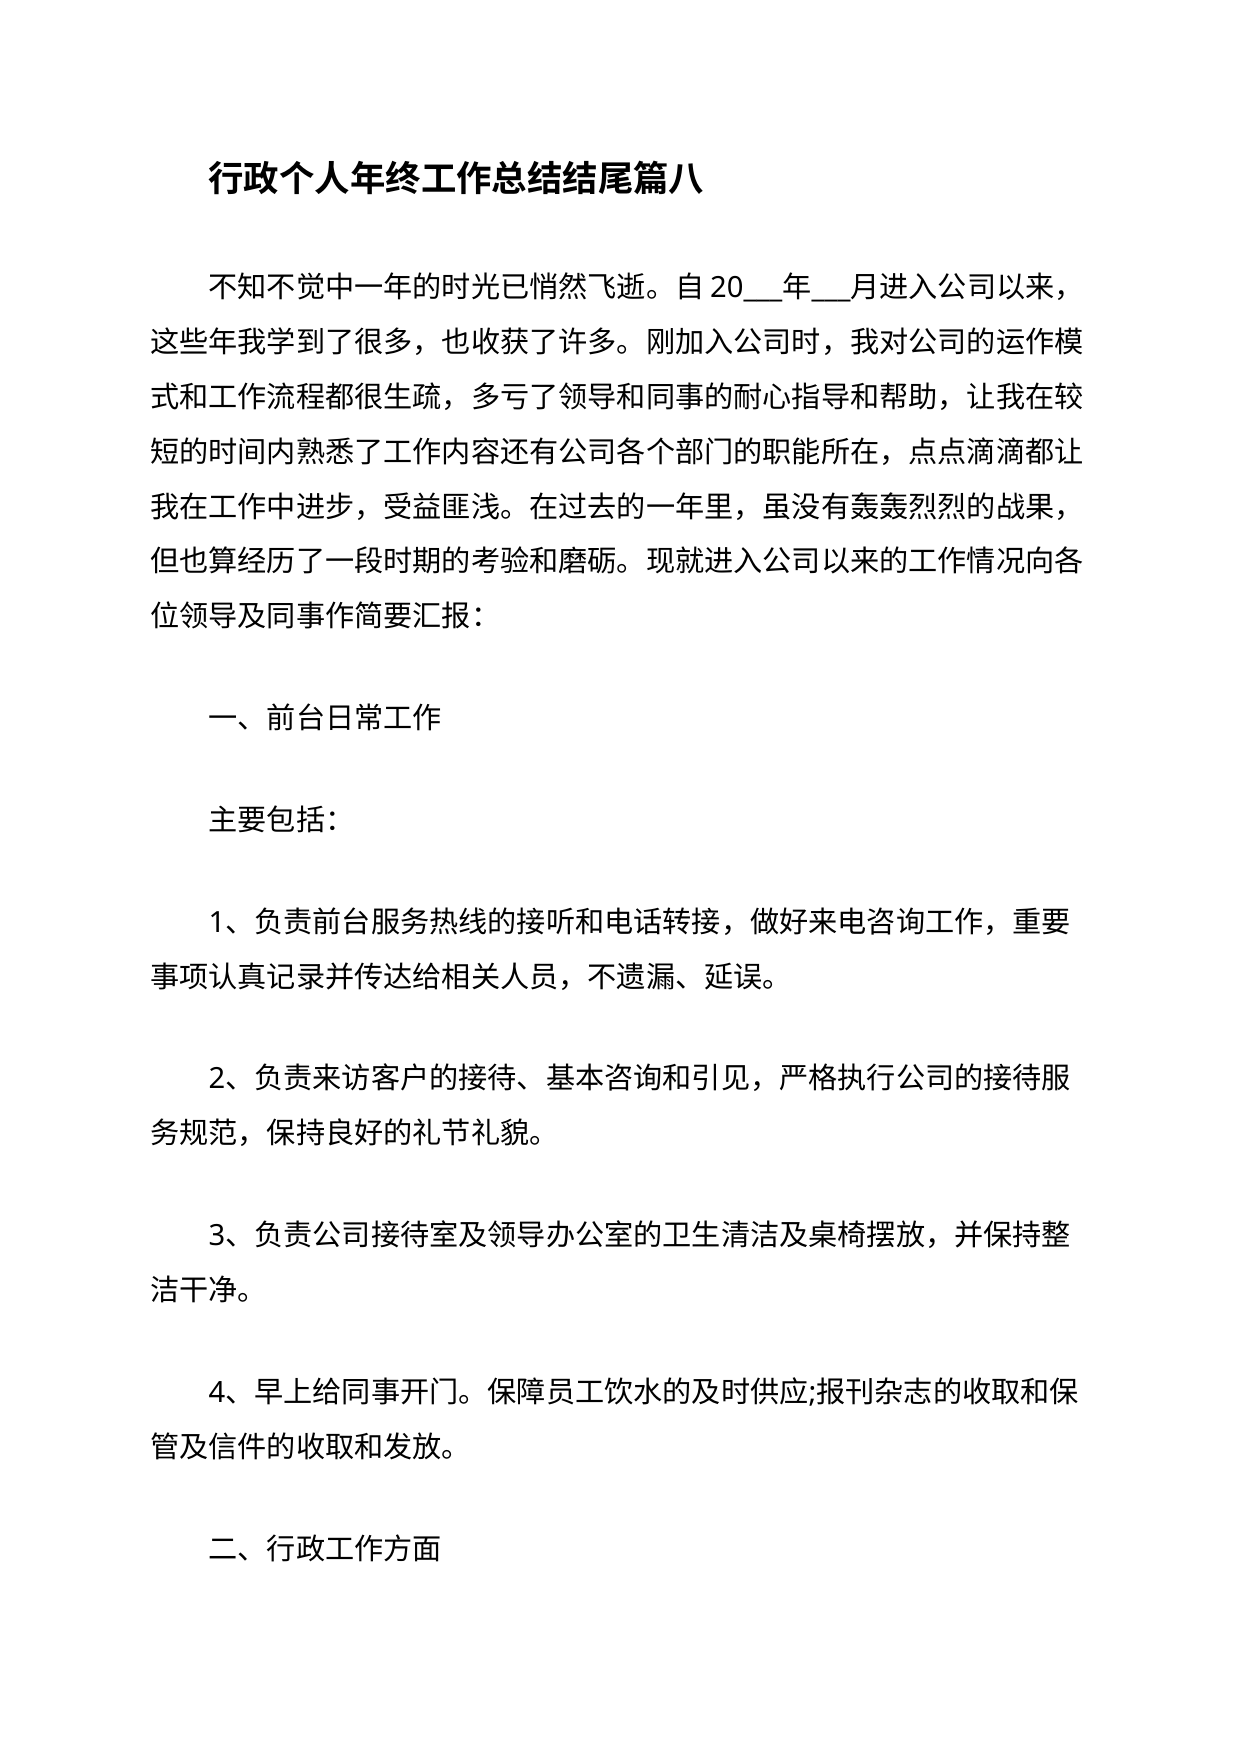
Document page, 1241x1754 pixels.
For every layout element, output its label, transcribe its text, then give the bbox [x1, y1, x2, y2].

text 不知不觉中一年的时光已悄然飞逝。自20___年___月进入公司以来，这些年我学到了很多，也收获了许多。刚加入公司时，我对公司的运作模式和工作流程都很生疏，多亏了领导和同事的耐心指导和帮助，让我在较短的时间内熟悉了工作内容还有公司各个部门的职能所在，点点滴滴都让我在工作中进步，受益匪浅。在过去的一年里，虽没有轰轰烈烈的战果，但也算经历了一段时期的考验和磨砺。现就进入公司以来的工作情况向各位领导及同事作简要汇报： [150, 263, 1090, 635]
text 行政个人年终工作总结结尾篇八 [150, 150, 1090, 201]
text 4、早上给同事开门。保障员工饮水的及时供应;报刊杂志的收取和保管及信件的收取和发放。 [150, 1368, 1090, 1466]
text 2、负责来访客户的接待、基本咨询和引见，严格执行公司的接待服务规范，保持良好的礼节礼貌。 [150, 1055, 1090, 1152]
text 二、行政工作方面 [150, 1525, 1090, 1568]
text 主要包括： [150, 796, 1090, 839]
text 一、前台日常工作 [150, 695, 1090, 737]
text 3、负责公司接待室及领导办公室的卫生清洁及桌椅摆放，并保持整洁干净。 [150, 1212, 1090, 1309]
text 1、负责前台服务热线的接听和电话转接，做好来电咨询工作，重要事项认真记录并传达给相关人员，不遗漏、延误。 [150, 898, 1090, 996]
